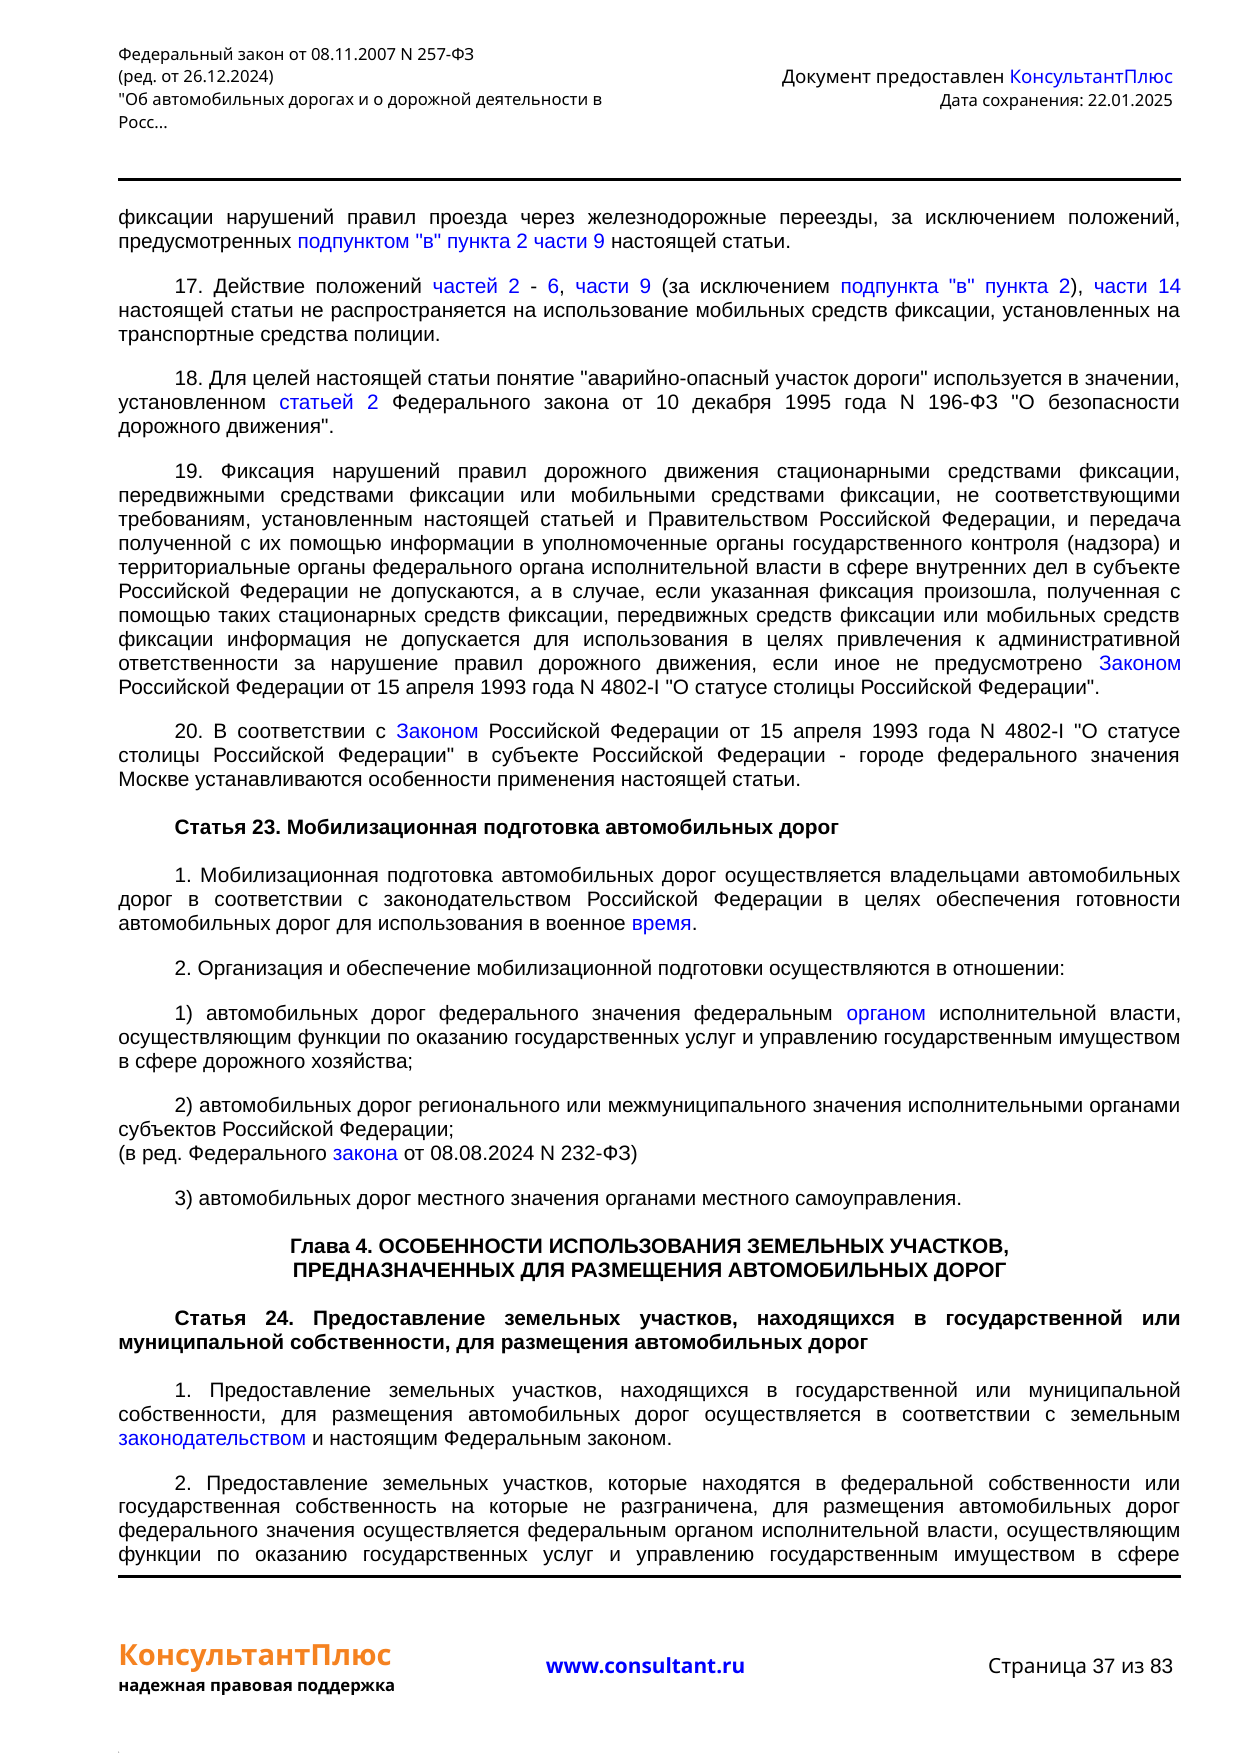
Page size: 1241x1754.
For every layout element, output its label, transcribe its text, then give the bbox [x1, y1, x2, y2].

text 1. Мобилизационная подготовка автомобильных дорог осуществляется владельцами автомобильных дорог в соответствии с законодательством Российской Федерации в целях обеспечения готовности автомобильных дорог для использования в военное время. [118, 863, 1181, 935]
text 1) автомобильных дорог федерального значения федеральным органом исполнительной власти, осуществляющим функции по оказанию государственных услуг и управлению государственным имуществом в сфере дорожного хозяйства; [118, 1001, 1181, 1072]
text 17. Действие положений частей 2 - 6, части 9 (за исключением подпункта "в" пункта 2), части 14 настоящей статьи не распространяется на использование мобильных средств фиксации, установленных на транспортные средства полиции. [118, 273, 1181, 345]
text 2) автомобильных дорог регионального или межмуниципального значения исполнительными органами субъектов Российской Федерации; [118, 1093, 1181, 1141]
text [118, 205, 1181, 253]
title Статья 23. Мобилизационная подготовка автомобильных дорог [118, 815, 1181, 839]
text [118, 1470, 1181, 1566]
title ПРЕДНАЗНАЧЕННЫХ ДЛЯ РАЗМЕЩЕНИЯ АВТОМОБИЛЬНЫХ ДОРОГ [118, 1258, 1181, 1282]
text 20. В соответствии с Законом Российской Федерации от 15 апреля 1993 года N 4802-I "О статусе столицы Российской Федерации" в субъекте Российской Федерации - городе федерального значения Москве устанавливаются особенности применения настоящей статьи. [118, 719, 1181, 791]
text (в ред. Федерального закона от 08.08.2024 N 232-ФЗ) [118, 1141, 1181, 1165]
text 2. Организация и обеспечение мобилизационной подготовки осуществляются в отношении: [118, 956, 1181, 980]
text 19. Фиксация нарушений правил дорожного движения стационарными средствами фиксации, передвижными средствами фиксации или мобильными средствами фиксации, не соответствующими требованиям, установленным настоящей статьей и Правительством Российской Федерации, и передача полученной с их помощью информации в уполномоченные органы государственного контроля (надзора) и территориальные органы федерального органа исполнительной власти в сфере внутренних дел в субъекте Российской Федерации не допускаются, а в случае, если указанная фиксация произошла, полученная с помощью таких стационарных средств фиксации, передвижных средств фиксации или мобильных средств фиксации информация не допускается для использования в целях привлечения к административной ответственности за нарушение правил дорожного движения, если иное не предусмотрено Законом Российской Федерации от 15 апреля 1993 года N 4802-I "О статусе столицы Российской Федерации". [118, 459, 1181, 698]
text 3) автомобильных дорог местного значения органами местного самоуправления. [118, 1186, 1181, 1210]
text 18. Для целей настоящей статьи понятие "аварийно-опасный участок дороги" используется в значении, установленном статьей 2 Федерального закона от 10 декабря 1995 года N 196-ФЗ "О безопасности дорожного движения". [118, 366, 1181, 438]
title Глава 4. ОСОБЕННОСТИ ИСПОЛЬЗОВАНИЯ ЗЕМЕЛЬНЫХ УЧАСТКОВ, [118, 1234, 1181, 1258]
text 1. Предоставление земельных участков, находящихся в государственной или муниципальной собственности, для размещения автомобильных дорог осуществляется в соответствии с земельным законодательством и настоящим Федеральным законом. [118, 1378, 1181, 1449]
title Статья 24. Предоставление земельных участков, находящихся в государственной или муниципальной собственности, для размещения автомобильных дорог [118, 1306, 1181, 1354]
